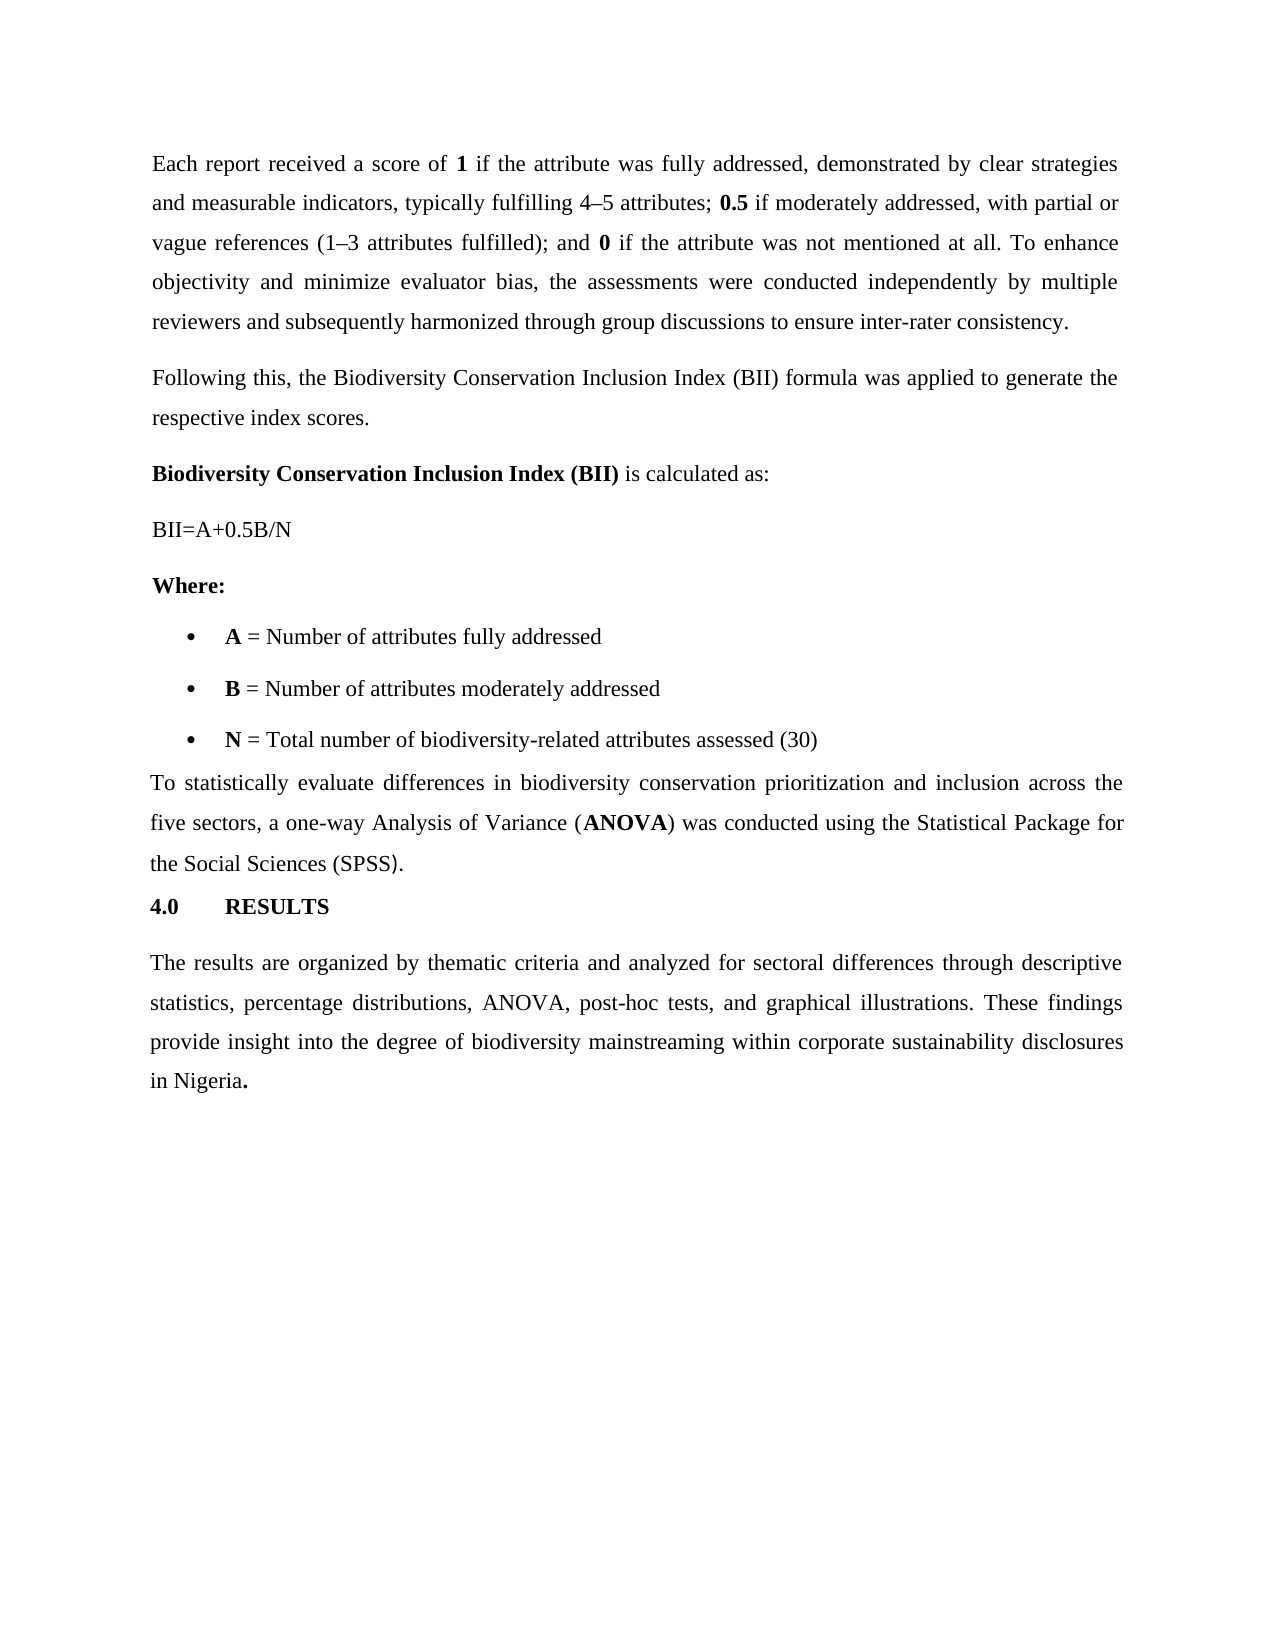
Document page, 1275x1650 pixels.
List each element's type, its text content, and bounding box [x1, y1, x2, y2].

text Each report received a score of 1 if the attribute was fully addressed, demonstrated by clear strategies and measurable indicators, typically fulfilling 4–5 attributes; 0.5 if moderately addressed, with partial or vague references (1–3 attributes fulfilled); and 0 if the attribute was not mentioned at all. To enhance objectivity and minimize evaluator bias, the assessments were conducted independently by multiple reviewers and subsequently harmonized through group discussions to ensure inter-rater consistency. [152, 150, 1119, 334]
text The results are organized by thematic criteria and analyzed for sectoral differences through descriptive statistics, percentage distributions, ANOVA, post-hoc tests, and graphical illustrations. These findings provide insight into the degree of biodiversity mainstreaming within corporate sustainability disclosures in Nigeria. [150, 949, 1125, 1094]
text Where: [152, 572, 1119, 598]
text BII=A+0.5B/N [152, 516, 1119, 542]
text Following this, the Biodiversity Conservation Inclusion Index (BII) formula was applied to generate the respective index scores. [152, 364, 1119, 430]
text To statistically evaluate differences in biodiversity conservation prioritization and inclusion across the five sectors, a one-way Analysis of Variance (ANOVA) was conducted using the Statistical Package for the Social Sciences (SPSS). [150, 769, 1125, 877]
text Biodiversity Conservation Inclusion Index (BII) is calculated as: [152, 460, 1119, 486]
list A = Number of attributes fully addressed [187, 623, 1119, 650]
list B = Number of attributes moderately addressed [187, 675, 1119, 701]
text 4.0 RESULTS [150, 893, 1125, 919]
list N = Total number of biodiversity-related attributes assessed (30) [187, 726, 1119, 752]
